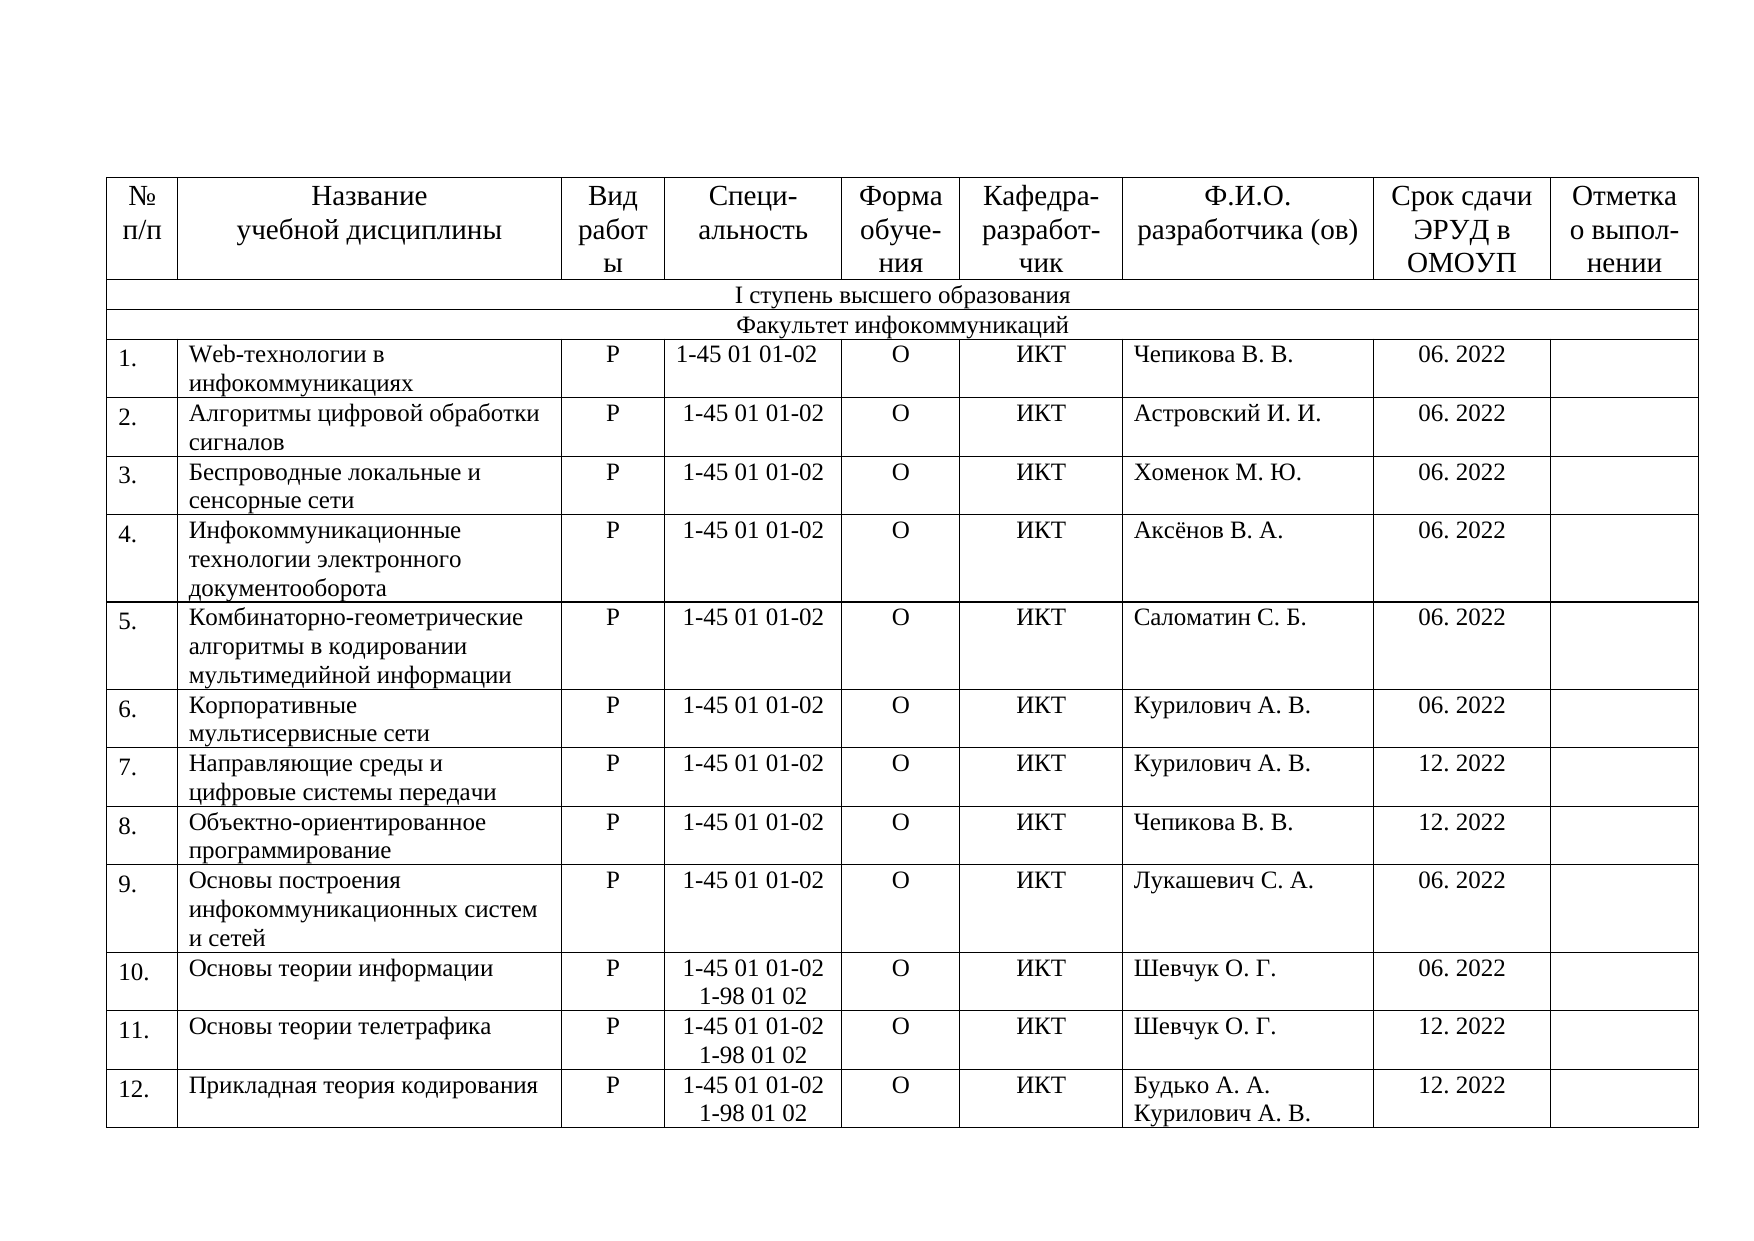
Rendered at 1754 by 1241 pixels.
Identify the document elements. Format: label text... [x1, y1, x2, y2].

table_cell Будько А. А. Курилович А. В. [1123, 1070, 1373, 1127]
table_cell О [842, 1070, 959, 1127]
table_cell [1551, 457, 1698, 514]
table_cell ИКТ [960, 515, 1122, 601]
table_cell ИКТ [960, 1070, 1122, 1127]
table_cell О [842, 953, 959, 1010]
table_cell О [842, 340, 959, 397]
table_cell О [842, 398, 959, 456]
table_cell [1551, 515, 1698, 601]
table_cell [1551, 1011, 1698, 1069]
table_header № п/п [107, 178, 177, 279]
table_header Специ- альность [665, 178, 841, 279]
table_cell [1551, 748, 1698, 806]
table_cell Объектно-ориентированное программирование [178, 807, 561, 864]
table_cell ИКТ [960, 340, 1122, 397]
table_cell [107, 953, 177, 1010]
table_cell Направляющие среды и цифровые системы передачи [178, 748, 561, 806]
table_cell [1551, 865, 1698, 952]
table_cell [107, 340, 177, 397]
table_header Вид работы [562, 178, 664, 279]
table_cell 1-45 01 01-02 [665, 340, 841, 397]
table_cell ИКТ [960, 748, 1122, 806]
table_cell Р [562, 1070, 664, 1127]
table_cell Р [562, 398, 664, 456]
table_cell ИКТ [960, 398, 1122, 456]
table_cell ИКТ [960, 1011, 1122, 1069]
table_cell 1-45 01 01-02 [665, 865, 841, 952]
table_cell 1-45 01 01-02 [665, 398, 841, 456]
table_cell О [842, 807, 959, 864]
table_cell Инфокоммуникационные технологии электронного документооборота [178, 515, 561, 601]
table_cell [107, 807, 177, 864]
table_cell 06. 2022 [1374, 953, 1550, 1010]
table_cell [1551, 953, 1698, 1010]
table_cell [107, 398, 177, 456]
table_cell Основы построения инфокоммуникационных систем и сетей [178, 865, 561, 952]
table_cell Р [562, 340, 664, 397]
table_cell 1-45 01 01-02 1-98 01 02 [665, 1070, 841, 1127]
table_cell Курилович А. В. [1123, 690, 1373, 747]
table_cell [107, 457, 177, 514]
table_cell Р [562, 748, 664, 806]
table_cell [1551, 690, 1698, 747]
table_cell О [842, 690, 959, 747]
table_header Кафедра- разработ- чик [960, 178, 1122, 279]
table_header Форма обуче- ния [842, 178, 959, 279]
table_cell Основы теории телетрафика [178, 1011, 561, 1069]
table_cell О [842, 865, 959, 952]
table_cell [107, 865, 177, 952]
table_cell Р [562, 457, 664, 514]
table_cell Комбинаторно-геометрические алгоритмы в кодировании мультимедийной информации [178, 603, 561, 689]
table_cell [107, 690, 177, 747]
table_cell ИКТ [960, 865, 1122, 952]
table_cell ИКТ [960, 690, 1122, 747]
table_cell [107, 1011, 177, 1069]
table_cell Web-технологии в инфокоммуникациях [178, 340, 561, 397]
table_cell Р [562, 515, 664, 601]
table_header Отметка о выпол- нении [1551, 178, 1698, 279]
table_cell [107, 603, 177, 689]
table_cell Хоменок М. Ю. [1123, 457, 1373, 514]
table_cell 06. 2022 [1374, 690, 1550, 747]
table_cell [1551, 398, 1698, 456]
table_cell [1551, 603, 1698, 689]
table_cell Факультет инфокоммуникаций [107, 310, 1698, 338]
table_cell Курилович А. В. [1123, 748, 1373, 806]
table_cell О [842, 515, 959, 601]
table_cell 1-45 01 01-02 1-98 01 02 [665, 953, 841, 1010]
table_cell Р [562, 953, 664, 1010]
table_cell [1551, 1070, 1698, 1127]
table_cell Шевчук О. Г. [1123, 1011, 1373, 1069]
table_cell 06. 2022 [1374, 515, 1550, 601]
table_cell 12. 2022 [1374, 748, 1550, 806]
table_cell О [842, 603, 959, 689]
table_cell [107, 1070, 177, 1127]
table_cell Р [562, 1011, 664, 1069]
table_cell Р [562, 807, 664, 864]
table_cell 12. 2022 [1374, 1011, 1550, 1069]
table_cell Лукашевич С. А. [1123, 865, 1373, 952]
table_cell Чепикова В. В. [1123, 340, 1373, 397]
table_cell 06. 2022 [1374, 340, 1550, 397]
table_cell Шевчук О. Г. [1123, 953, 1373, 1010]
table_cell 1-45 01 01-02 1-98 01 02 [665, 1011, 841, 1069]
table_cell [107, 515, 177, 601]
table_cell Р [562, 603, 664, 689]
table_cell 06. 2022 [1374, 603, 1550, 689]
table_cell Астровский И. И. [1123, 398, 1373, 456]
table_cell Аксёнов В. А. [1123, 515, 1373, 601]
table_cell 06. 2022 [1374, 457, 1550, 514]
table_cell [107, 748, 177, 806]
table_cell 1-45 01 01-02 [665, 690, 841, 747]
table_cell 12. 2022 [1374, 807, 1550, 864]
table_cell О [842, 748, 959, 806]
table_cell ИКТ [960, 457, 1122, 514]
table_cell 1-45 01 01-02 [665, 457, 841, 514]
table_cell Саломатин С. Б. [1123, 603, 1373, 689]
table_cell Алгоритмы цифровой обработки сигналов [178, 398, 561, 456]
table_header Название учебной дисциплины [178, 178, 561, 279]
table_cell Чепикова В. В. [1123, 807, 1373, 864]
table_cell Корпоративные мультисервисные сети [178, 690, 561, 747]
table_cell 1-45 01 01-02 [665, 603, 841, 689]
table_cell I ступень высшего образования [107, 280, 1698, 309]
table_cell [1551, 340, 1698, 397]
table_header Срок сдачи ЭРУД в ОМОУП [1374, 178, 1550, 279]
table_cell Р [562, 865, 664, 952]
table_cell О [842, 457, 959, 514]
table_cell О [842, 1011, 959, 1069]
table_cell ИКТ [960, 807, 1122, 864]
table_cell ИКТ [960, 953, 1122, 1010]
table_cell 1-45 01 01-02 [665, 515, 841, 601]
table_header Ф.И.О. разработчика (ов) [1123, 178, 1373, 279]
table_cell [1551, 807, 1698, 864]
table_cell 1-45 01 01-02 [665, 807, 841, 864]
table_cell 06. 2022 [1374, 398, 1550, 456]
table_cell Беспроводные локальные и сенсорные сети [178, 457, 561, 514]
table_cell Прикладная теория кодирования [178, 1070, 561, 1127]
table_cell Основы теории информации [178, 953, 561, 1010]
table_cell Р [562, 690, 664, 747]
table_cell 06. 2022 [1374, 865, 1550, 952]
table_cell 12. 2022 [1374, 1070, 1550, 1127]
table_cell 1-45 01 01-02 [665, 748, 841, 806]
table_cell ИКТ [960, 603, 1122, 689]
